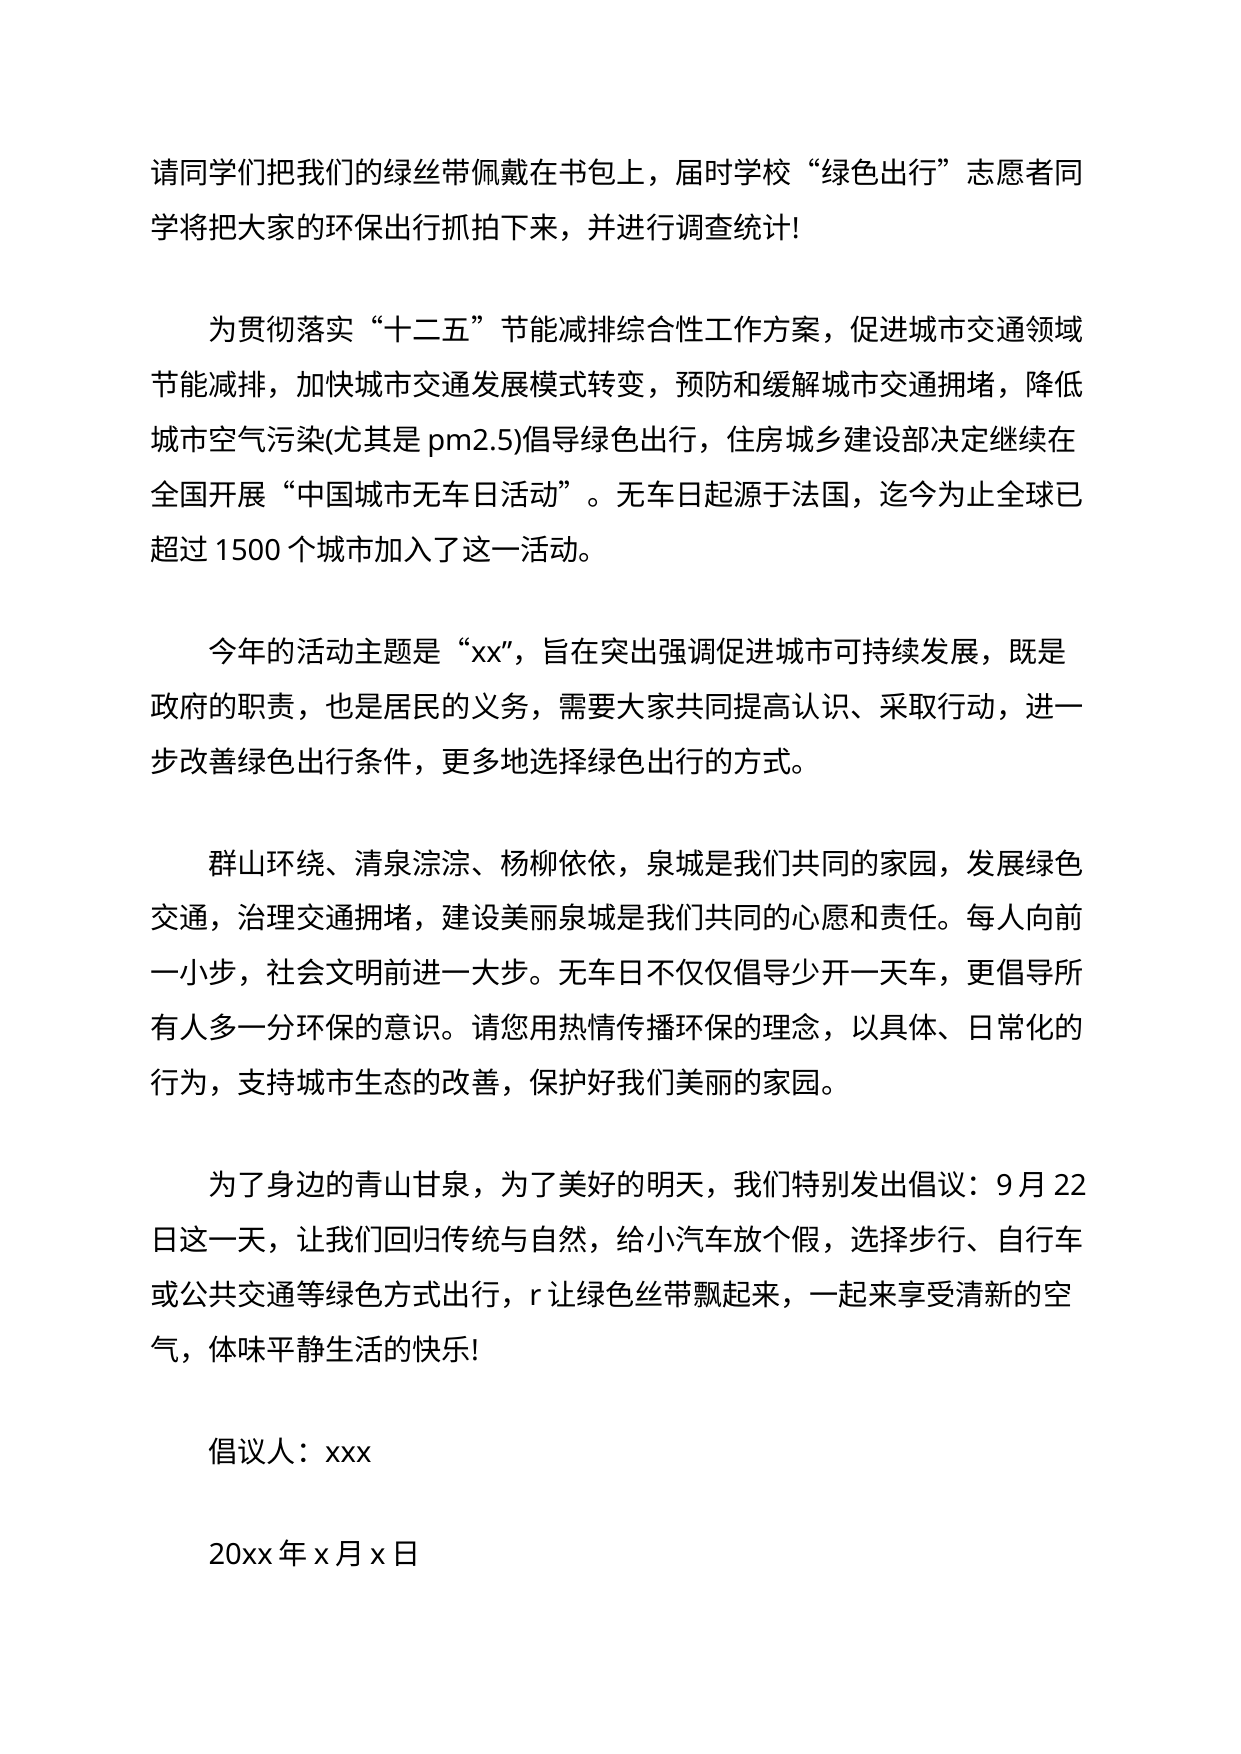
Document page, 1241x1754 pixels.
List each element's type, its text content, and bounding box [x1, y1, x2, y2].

text 今年的活动主题是“xx”，旨在突出强调促进城市可持续发展，既是政府的职责，也是居民的义务，需要大家共同提高认识、采取行动，进一步改善绿色出行条件，更多地选择绿色出行的方式。 [150, 628, 1090, 781]
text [150, 150, 1090, 247]
text 20xx年x月x日 [150, 1530, 1090, 1573]
text 为贯彻落实“十二五”节能减排综合性工作方案，促进城市交通领域节能减排，加快城市交通发展模式转变，预防和缓解城市交通拥堵，降低城市空气污染(尤其是pm2.5)倡导绿色出行，住房城乡建设部决定继续在全国开展“中国城市无车日活动”。无车日起源于法国，迄今为止全球已超过1500个城市加入了这一活动。 [150, 307, 1090, 569]
text 群山环绕、清泉淙淙、杨柳依依，泉城是我们共同的家园，发展绿色交通，治理交通拥堵，建设美丽泉城是我们共同的心愿和责任。每人向前一小步，社会文明前进一大步。无车日不仅仅倡导少开一天车，更倡导所有人多一分环保的意识。请您用热情传播环保的理念，以具体、日常化的行为，支持城市生态的改善，保护好我们美丽的家园。 [150, 840, 1090, 1102]
text 为了身边的青山甘泉，为了美好的明天，我们特别发出倡议：9月22日这一天，让我们回归传统与自然，给小汽车放个假，选择步行、自行车或公共交通等绿色方式出行，r让绿色丝带飘起来，一起来享受清新的空气，体味平静生活的快乐! [150, 1162, 1090, 1369]
text 倡议人：xxx [150, 1428, 1090, 1471]
